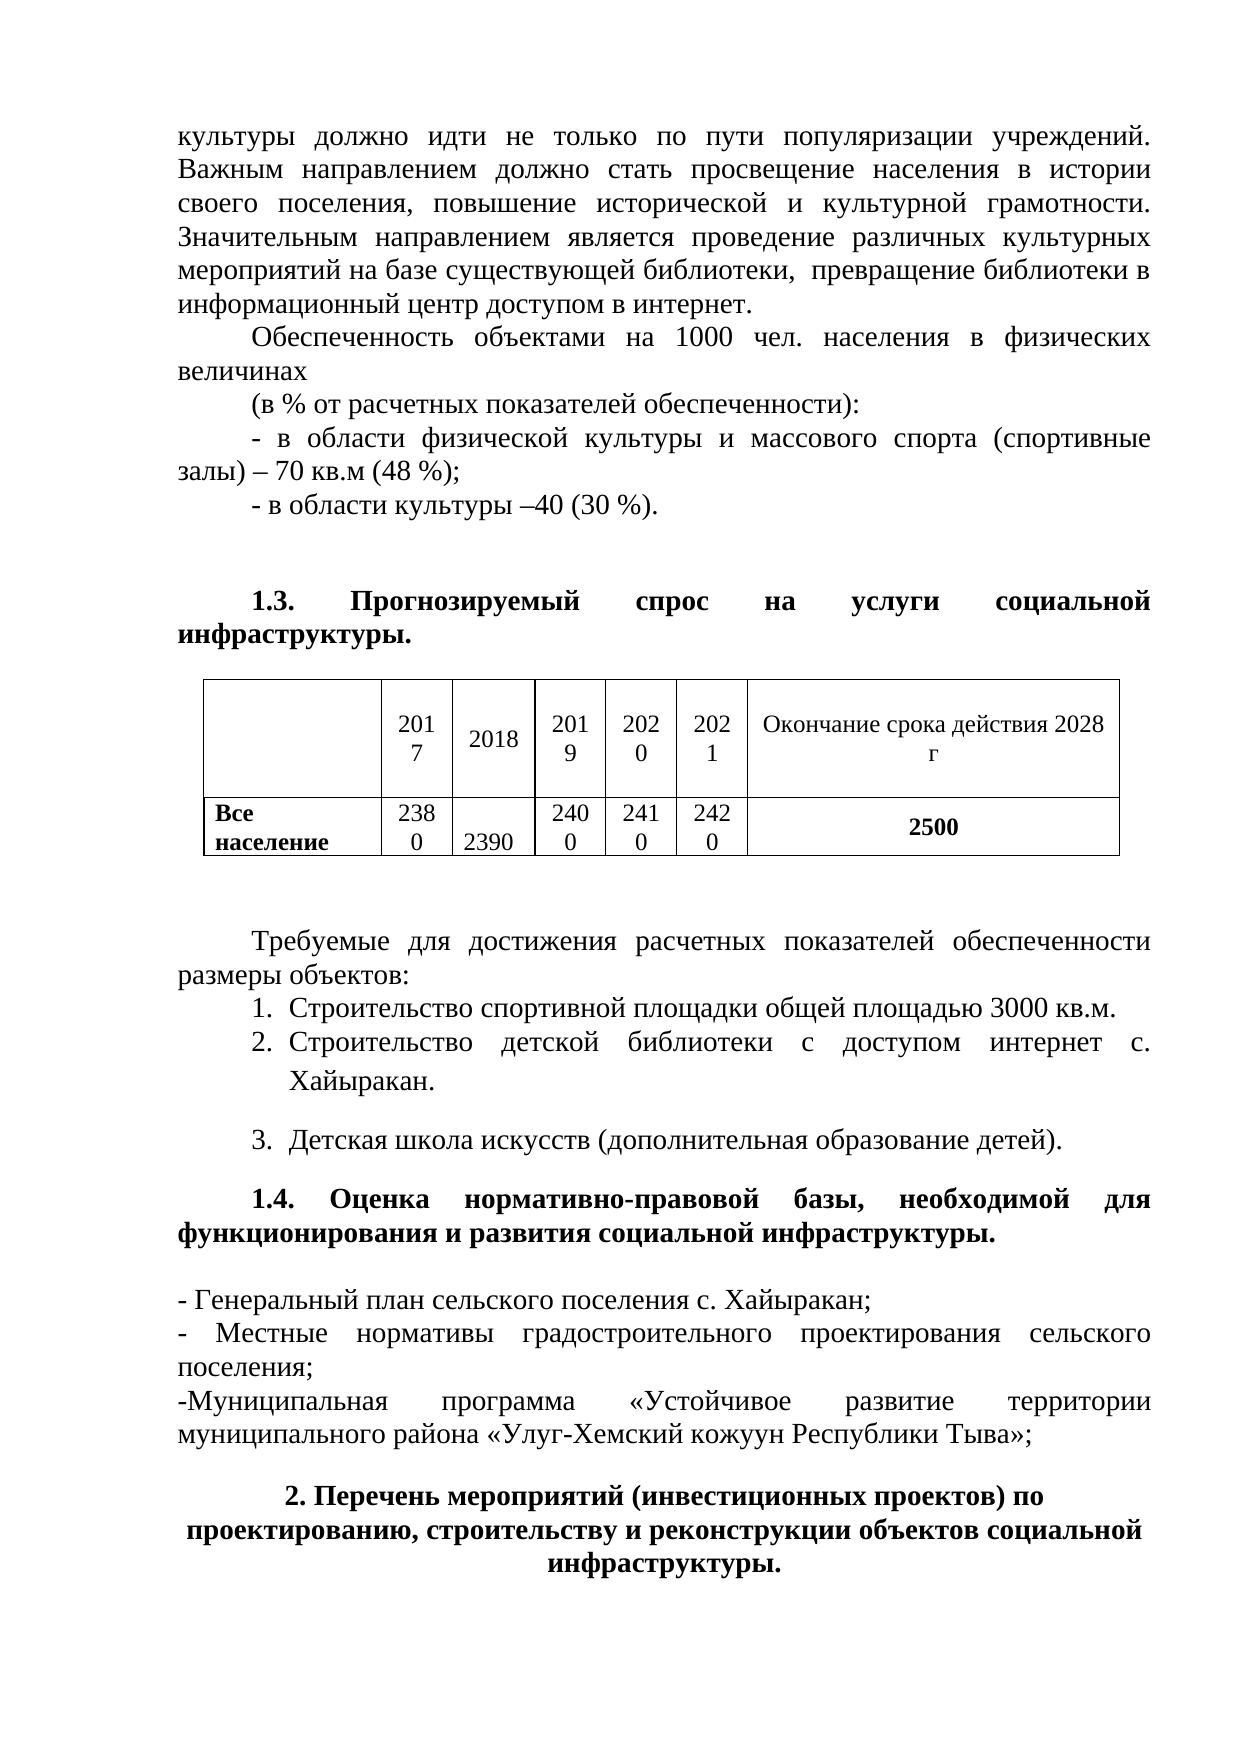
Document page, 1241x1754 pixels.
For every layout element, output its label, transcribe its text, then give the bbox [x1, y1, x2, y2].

table_header 2018 [453, 680, 534, 797]
text - в области физической культуры и массового спорта (спортивные залы) – 70 кв.м (48 %); [177, 420, 1152, 487]
table_header [204, 680, 381, 797]
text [177, 118, 1152, 319]
text - в области культуры –40 (30 %). [177, 487, 1152, 521]
table_header 2020 [606, 680, 676, 797]
text 1.3. Прогнозируемый спрос на услуги социальной инфраструктуры. [177, 583, 1152, 650]
text 2. Перечень мероприятий (инвестиционных проектов) по проектированию, строительству и реконструкции объектов социальной инфраструктуры. [177, 1478, 1152, 1579]
text 1.4. Оценка нормативно-правовой базы, необходимой для функционирования и развития социальной инфраструктуры. [177, 1181, 1152, 1248]
text -Муниципальная программа «Устойчивое развитие территории муниципального района «Улуг-Хемский кожуун Республики Тыва»; [177, 1383, 1152, 1450]
table_cell Все население [205, 798, 381, 855]
table_header 2021 [677, 680, 747, 797]
table_header 2017 [382, 680, 452, 797]
list Строительство спортивной площадки общей площадью 3000 кв.м. [251, 991, 1152, 1024]
text - Генеральный план сельского поселения с. Хайыракан; [177, 1282, 1152, 1316]
table_cell 2390 [453, 798, 534, 855]
list Строительство детской библиотеки с доступом интернет с. Хайыракан. [251, 1024, 1152, 1096]
table_header 2019 [536, 680, 605, 797]
text - Местные нормативы градостроительного проектирования сельского поселения; [177, 1316, 1152, 1383]
text (в % от расчетных показателей обеспеченности): [177, 386, 1152, 420]
table_cell 2500 [748, 798, 1119, 855]
table_cell 2410 [606, 798, 676, 855]
table_cell 2380 [382, 798, 452, 855]
table_cell 2420 [677, 798, 747, 855]
text Требуемые для достижения расчетных показателей обеспеченности размеры объектов: [177, 923, 1152, 991]
table_header Окончание срока действия 2028 г [748, 680, 1119, 797]
list Детская школа искусств (дополнительная образование детей). [251, 1122, 1152, 1156]
table_cell 2400 [536, 798, 605, 855]
text Обеспеченность объектами на 1000 чел. населения в физических величинах [177, 319, 1152, 386]
